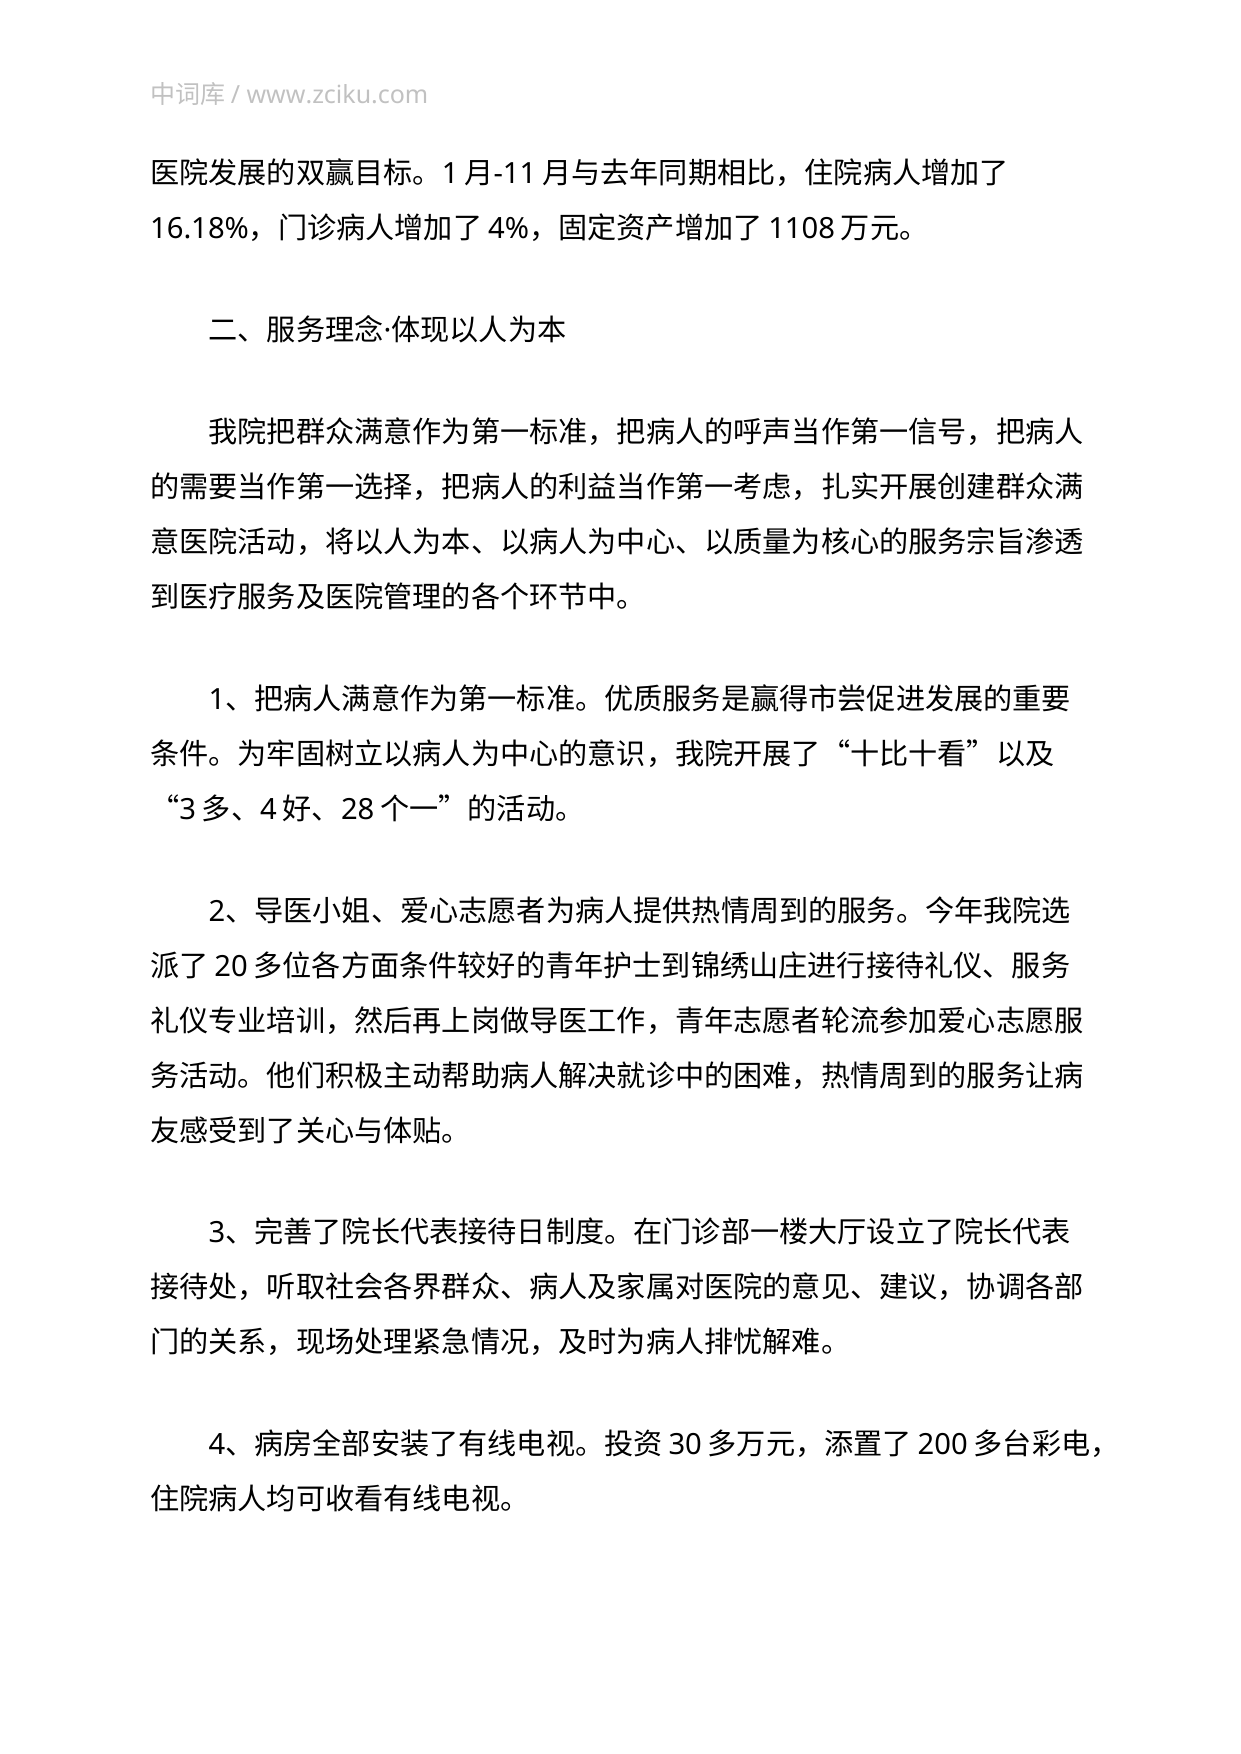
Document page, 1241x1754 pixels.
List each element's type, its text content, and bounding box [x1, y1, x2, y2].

text 二、服务理念·体现以人为本 [150, 307, 1090, 349]
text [150, 150, 1090, 247]
text 1、把病人满意作为第一标准。优质服务是赢得市尝促进发展的重要条件。为牢固树立以病人为中心的意识，我院开展了“十比十看”以及“3多、4好、28个一”的活动。 [150, 675, 1090, 828]
text 2、导医小姐、爱心志愿者为病人提供热情周到的服务。今年我院选派了20多位各方面条件较好的青年护士到锦绣山庄进行接待礼仪、服务礼仪专业培训，然后再上岗做导医工作，青年志愿者轮流参加爱心志愿服务活动。他们积极主动帮助病人解决就诊中的困难，热情周到的服务让病友感受到了关心与体贴。 [150, 887, 1090, 1149]
text 4、病房全部安装了有线电视。投资30多万元，添置了200多台彩电，住院病人均可收看有线电视。 [150, 1421, 1090, 1518]
text 我院把群众满意作为第一标准，把病人的呼声当作第一信号，把病人的需要当作第一选择，把病人的利益当作第一考虑，扎实开展创建群众满意医院活动，将以人为本、以病人为中心、以质量为核心的服务宗旨渗透到医疗服务及医院管理的各个环节中。 [150, 409, 1090, 616]
text 3、完善了院长代表接待日制度。在门诊部一楼大厅设立了院长代表接待处，听取社会各界群众、病人及家属对医院的意见、建议，协调各部门的关系，现场处理紧急情况，及时为病人排忧解难。 [150, 1209, 1090, 1361]
